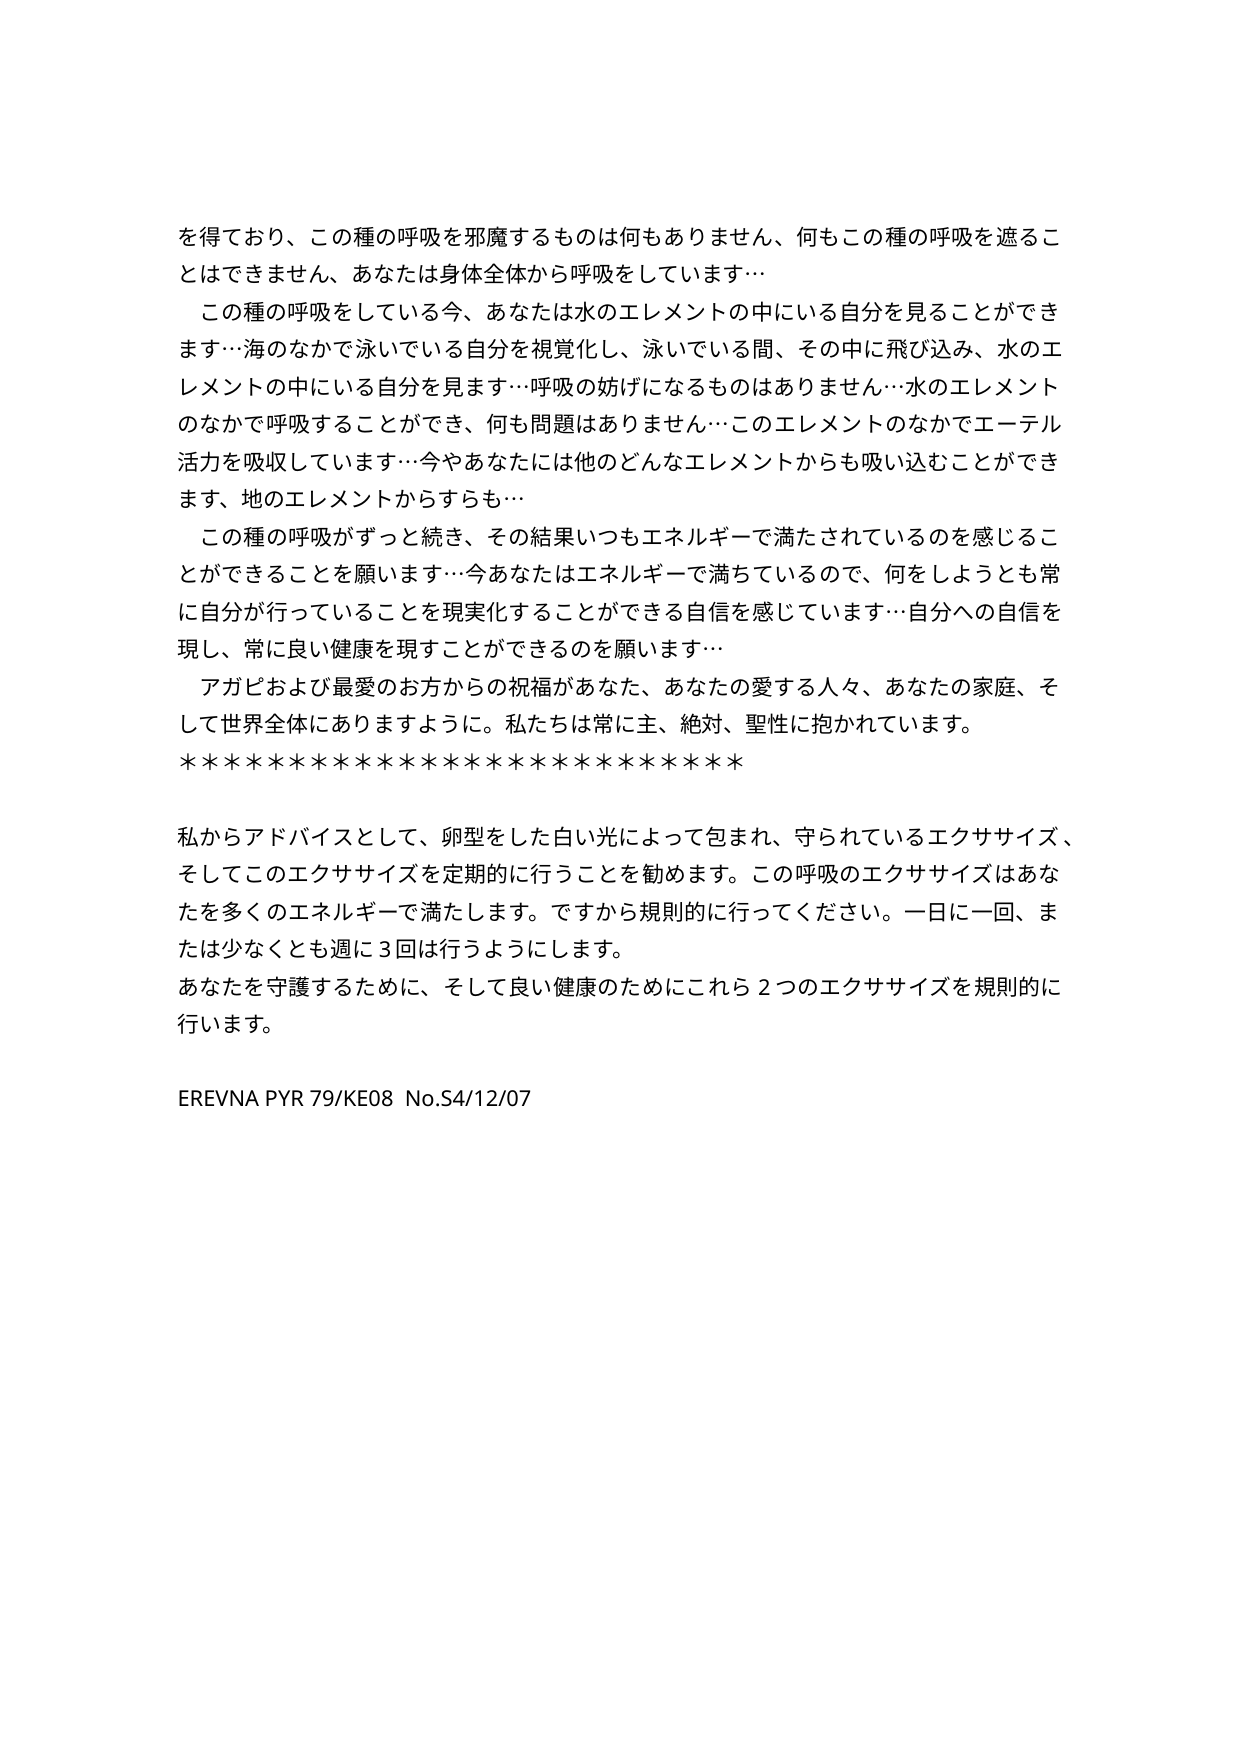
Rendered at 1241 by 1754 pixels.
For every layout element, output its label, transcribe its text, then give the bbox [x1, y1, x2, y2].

text この種の呼吸をしている今、あなたは水のエレメントの中にいる自分を見ることができます…海のなかで泳いでいる自分を視覚化し、泳いでいる間、その中に飛び込み、水のエレメントの中にいる自分を見ます…呼吸の妨げになるものはありません…水のエレメントのなかで呼吸することができ、何も問題はありません…このエレメントのなかでエーテル活力を吸収しています…今やあなたには他のどんなエレメントからも吸い込むことができます、地のエレメントからすらも… [177, 292, 1063, 517]
text あなたを守護するために、そして良い健康のためにこれら2つのエクササイズを規則的に行います。 [177, 967, 1063, 1042]
text 私からアドバイスとして、卵型をした白い光によって包まれ、守られているエクササイズ、そしてこのエクササイズを定期的に行うことを勧めます。この呼吸のエクササイズはあなたを多くのエネルギーで満たします。ですから規則的に行ってください。一日に一回、または少なくとも週に3回は行うようにします。 [177, 817, 1063, 967]
text ＊＊＊＊＊＊＊＊＊＊＊＊＊＊＊＊＊＊＊＊＊＊＊＊＊＊ [177, 742, 1063, 779]
text アガピおよび最愛のお方からの祝福があなた、あなたの愛する人々、あなたの家庭、そして世界全体にありますように。私たちは常に主、絶対、聖性に抱かれています。 [177, 667, 1063, 742]
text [177, 217, 1063, 292]
text EREVNA PYR 79/KE08 No.S4/12/07 [177, 1079, 1063, 1117]
text この種の呼吸がずっと続き、その結果いつもエネルギーで満たされているのを感じることができることを願います…今あなたはエネルギーで満ちているので、何をしようとも常に自分が行っていることを現実化することができる自信を感じています…自分への自信を現し、常に良い健康を現すことができるのを願います… [177, 517, 1063, 667]
